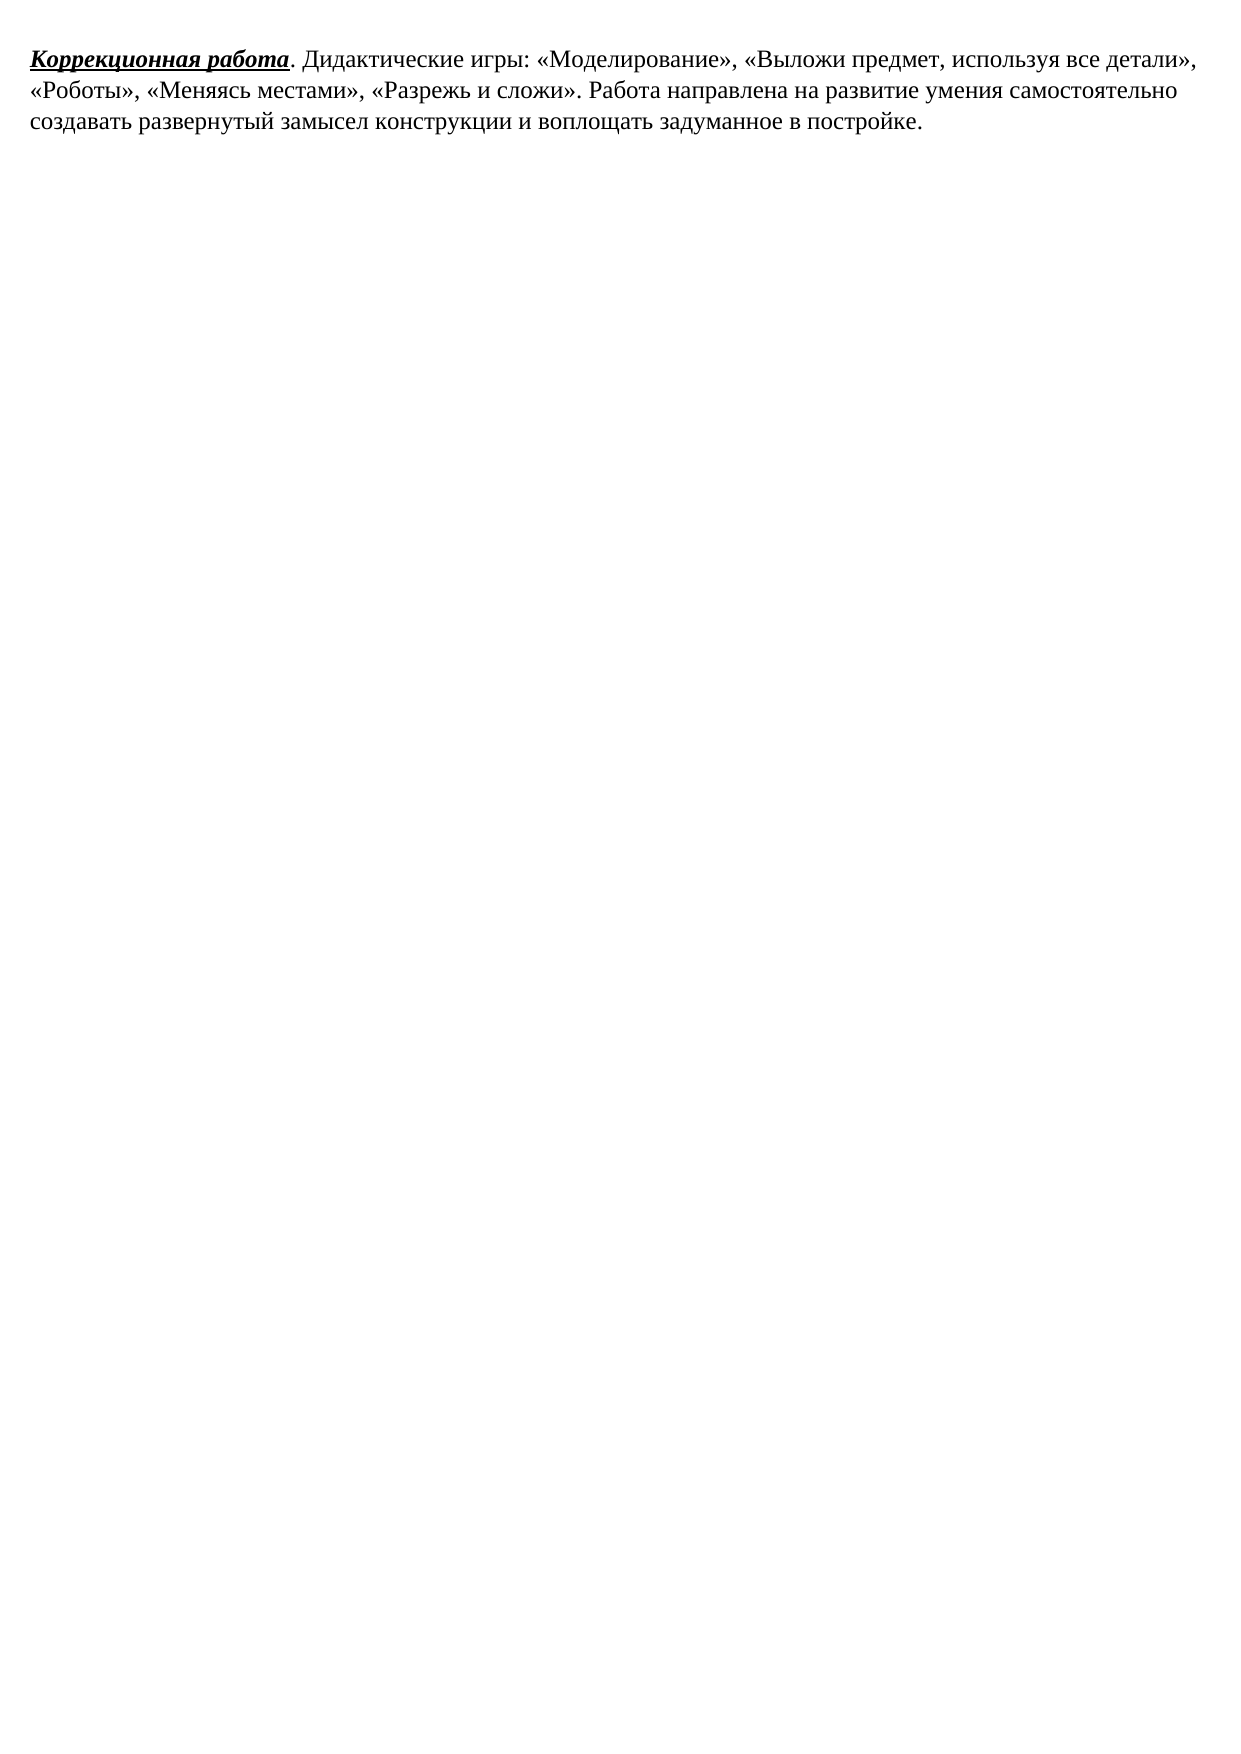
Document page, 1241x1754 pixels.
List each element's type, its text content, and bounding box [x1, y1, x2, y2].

text Коррекционная работа. Дидактические игры: «Моделирование», «Выложи предмет, используя все детали», «Роботы», «Меняясь местами», «Разрежь и сложи». Работа направлена на развитие умения самостоятельно создавать развернутый замысел конструкции и воплощать задуманное в постройке. [29, 44, 1211, 135]
